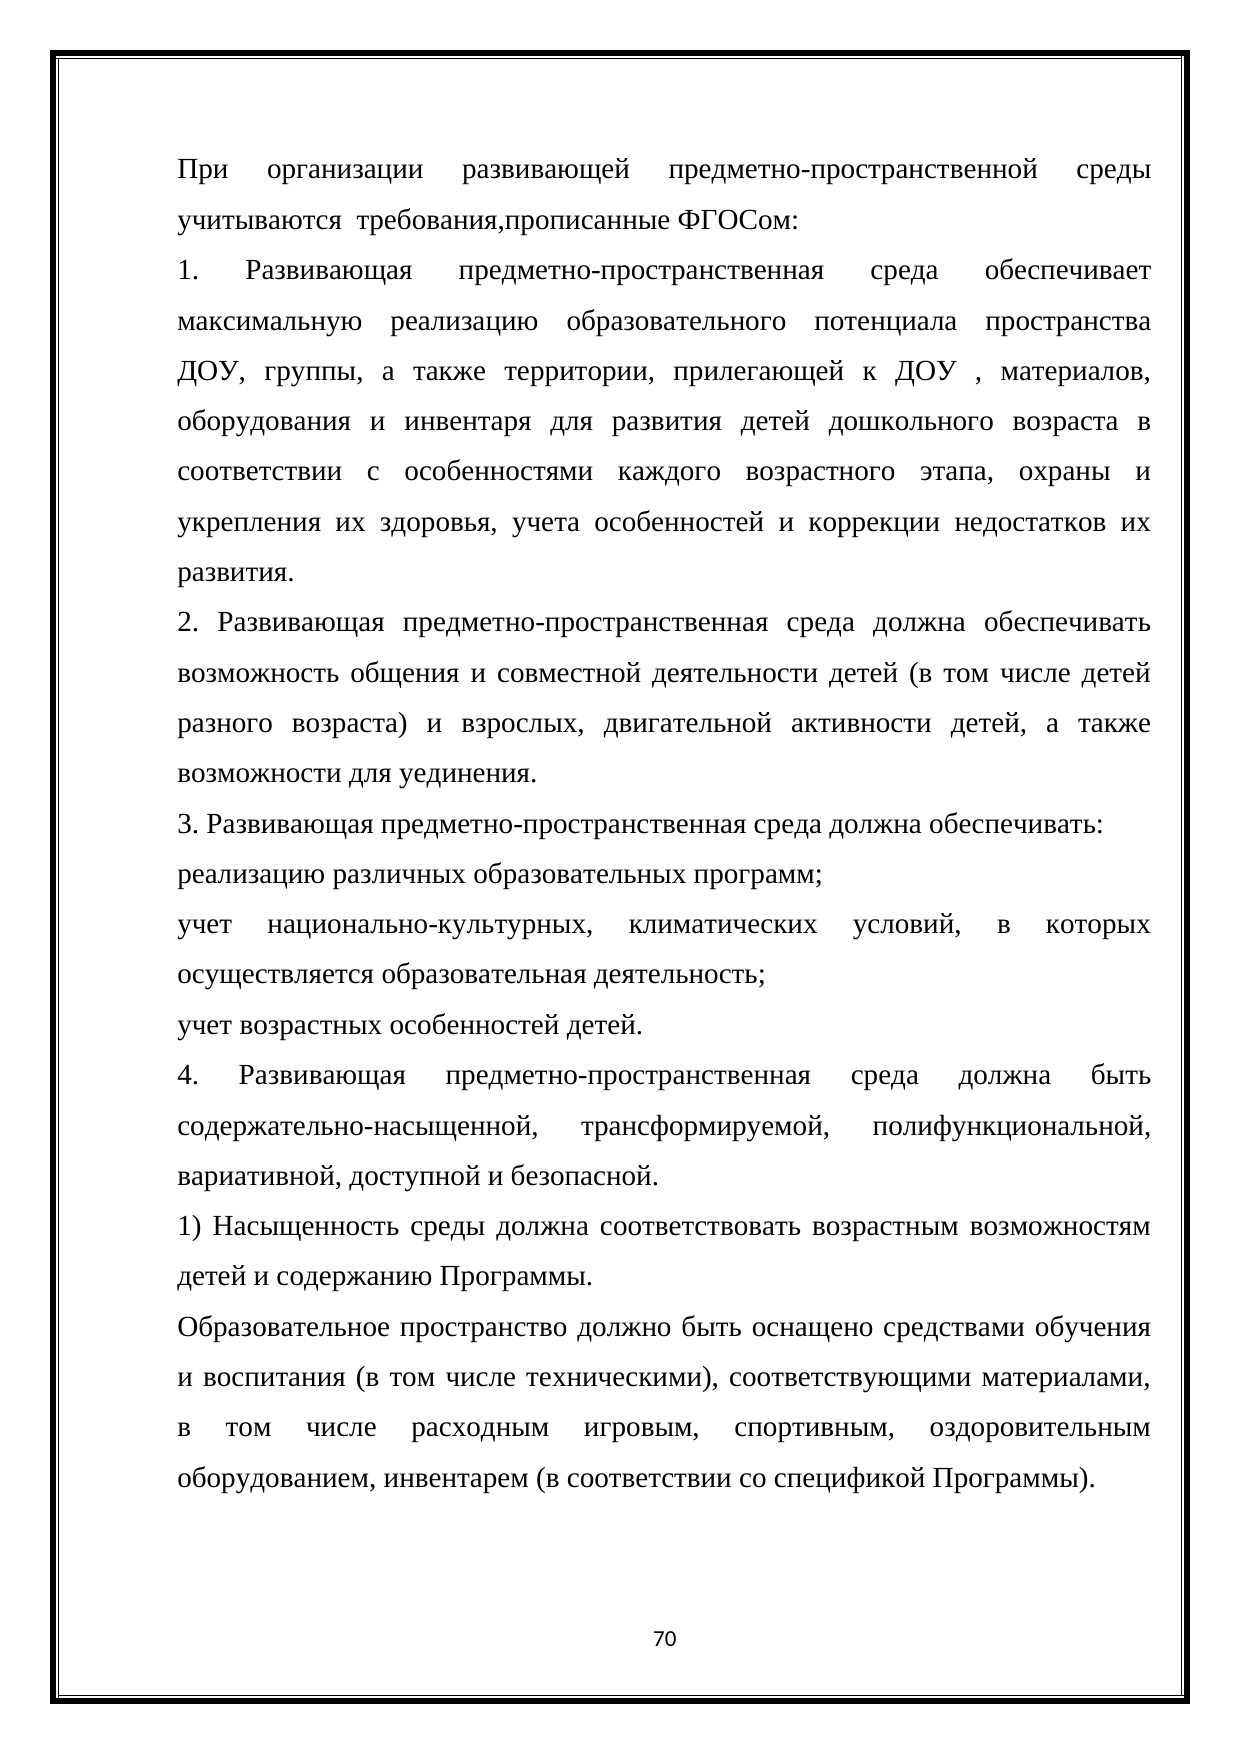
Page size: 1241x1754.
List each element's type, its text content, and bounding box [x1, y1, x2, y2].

text реализацию различных образовательных программ; [177, 856, 1152, 889]
text учет национально-культурных, климатических условий, в которых осуществляется образовательная деятельность; [177, 906, 1152, 990]
text При организации развивающей предметно-пространственной среды учитываются требования,прописанные ФГОСом: [177, 152, 1152, 236]
text 4. Развивающая предметно-пространственная среда должна быть содержательно-насыщенной, трансформируемой, полифункциональной, вариативной, доступной и безопасной. [177, 1057, 1152, 1191]
text учет возрастных особенностей детей. [177, 1007, 1152, 1041]
text 3. Развивающая предметно-пространственная среда должна обеспечивать: [177, 806, 1152, 839]
text 2. Развивающая предметно-пространственная среда должна обеспечивать возможность общения и совместной деятельности детей (в том числе детей разного возраста) и взрослых, двигательной активности детей, а также возможности для уединения. [177, 604, 1152, 789]
text Образовательное пространство должно быть оснащено средствами обучения и воспитания (в том числе техническими), соответствующими материалами, в том числе расходным игровым, спортивным, оздоровительным оборудованием, инвентарем (в соответствии со спецификой Программы). [177, 1309, 1152, 1493]
text 1) Насыщенность среды должна соответствовать возрастным возможностям детей и содержанию Программы. [177, 1208, 1152, 1292]
text 1. Развивающая предметно-пространственная среда обеспечивает максимальную реализацию образовательного потенциала пространства ДОУ, группы, а также территории, прилегающей к ДОУ , материалов, оборудования и инвентаря для развития детей дошкольного возраста в соответствии с особенностями каждого возрастного этапа, охраны и укрепления их здоровья, учета особенностей и коррекции недостатков их развития. [177, 252, 1152, 588]
